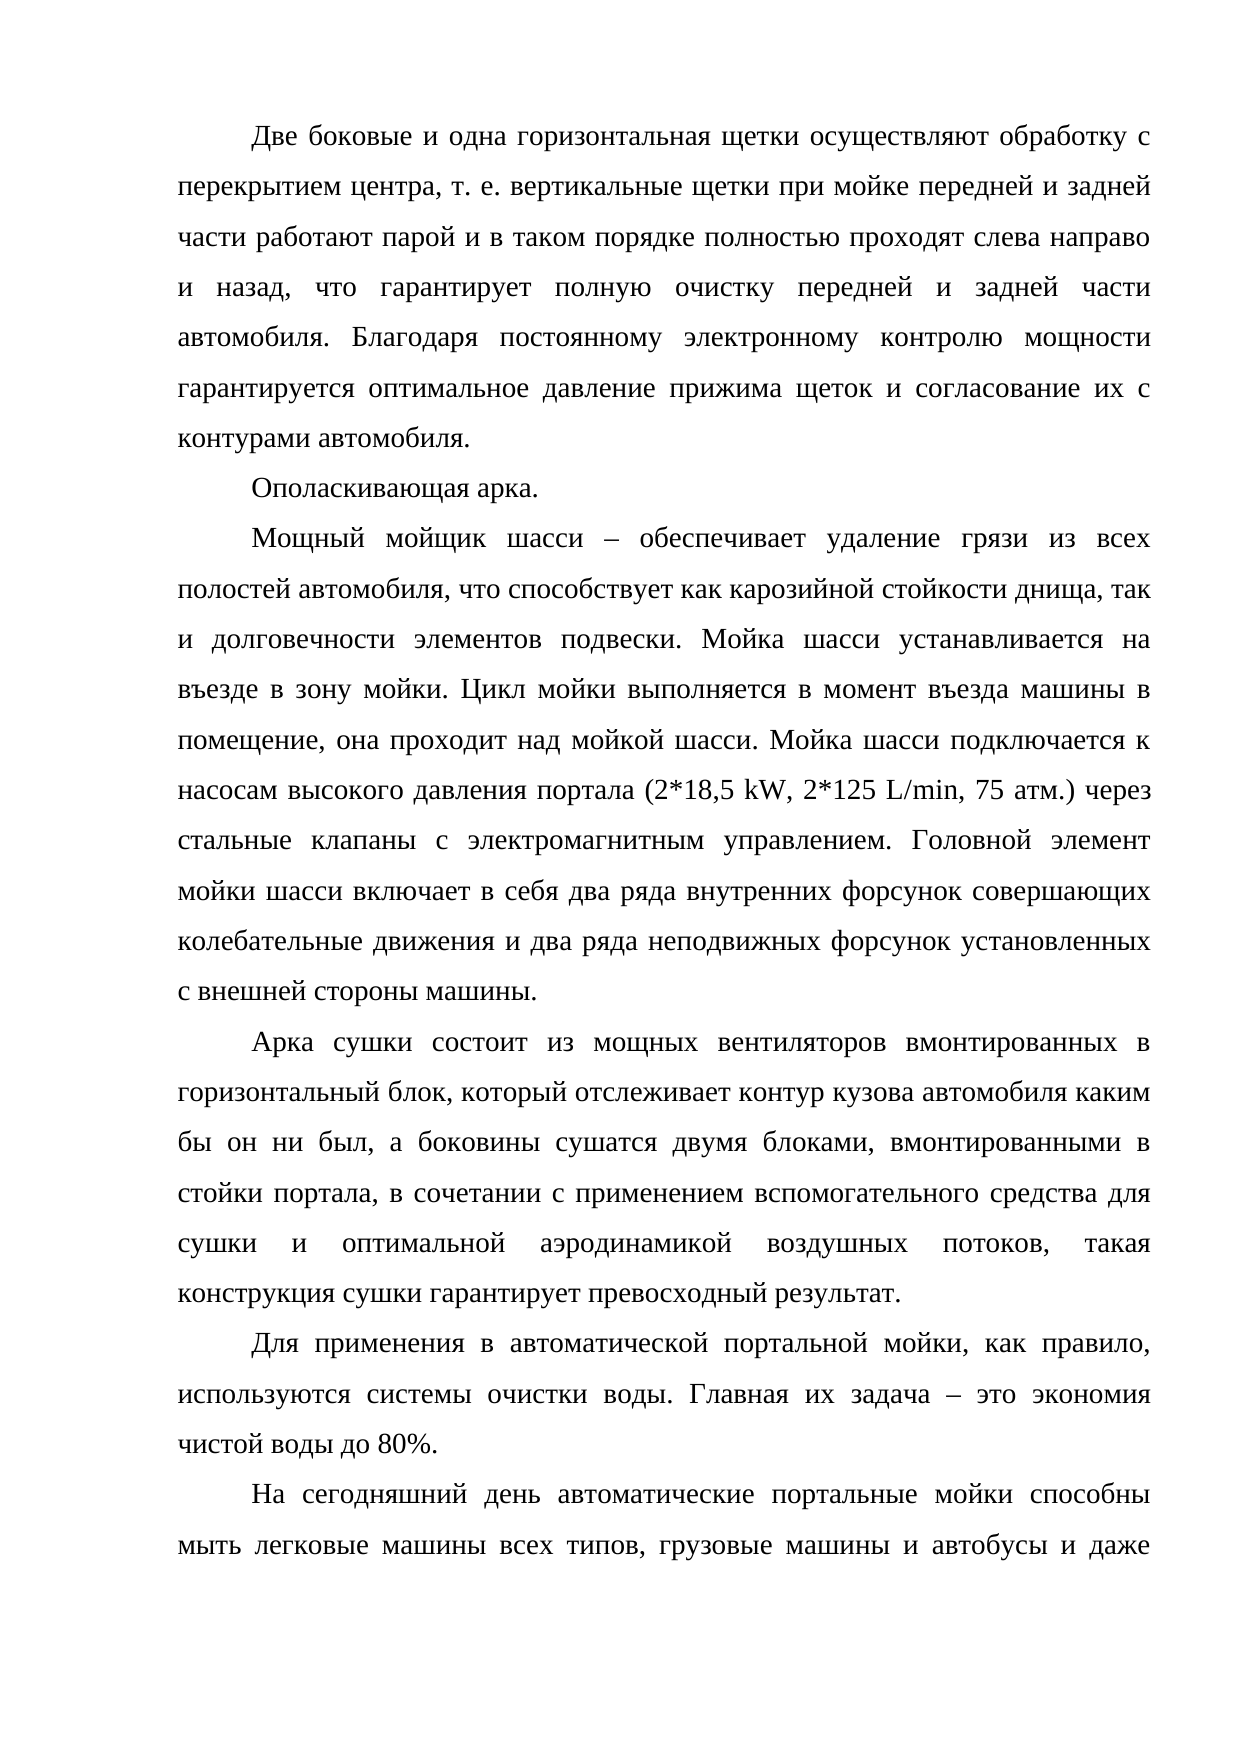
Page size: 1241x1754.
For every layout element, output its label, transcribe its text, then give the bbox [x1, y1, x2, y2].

text Две боковые и одна горизонтальная щетки осуществляют обработку с перекрытием центра, т. е. вертикальные щетки при мойке передней и задней части работают парой и в таком порядке полностью проходят слева направо и назад, что гарантирует полную очистку передней и задней части автомобиля. Благодаря постоянному электронному контролю мощности гарантируется оптимальное давление прижима щеток и согласование их с контурами автомобиля. [177, 118, 1152, 453]
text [177, 1477, 1152, 1560]
text Для применения в автоматической портальной мойки, как правило, используются системы очистки воды. Главная их задача – это экономия чистой воды до 80%. [177, 1326, 1152, 1460]
text Ополаскивающая арка. [177, 470, 1152, 504]
text Мощный мойщик шасси – обеспечивает удаление грязи из всех полостей автомобиля, что способствует как карозийной стойкости днища, так и долговечности элементов подвески. Мойка шасси устанавливается на въезде в зону мойки. Цикл мойки выполняется в момент въезда машины в помещение, она проходит над мойкой шасси. Мойка шасси подключается к насосам высокого давления портала (2*18,5 kW, 2*125 L/min, 75 атм.) через стальные клапаны с электромагнитным управлением. Головной элемент мойки шасси включает в себя два ряда внутренних форсунок совершающих колебательные движения и два ряда неподвижных форсунок установленных с внешней стороны машины. [177, 521, 1152, 1007]
text Арка сушки состоит из мощных вентиляторов вмонтированных в горизонтальный блок, который отслеживает контур кузова автомобиля каким бы он ни был, а боковины сушатся двумя блоками, вмонтированными в стойки портала, в сочетании с применением вспомогательного средства для сушки и оптимальной аэродинамикой воздушных потоков, такая конструкция сушки гарантирует превосходный результат. [177, 1024, 1152, 1309]
